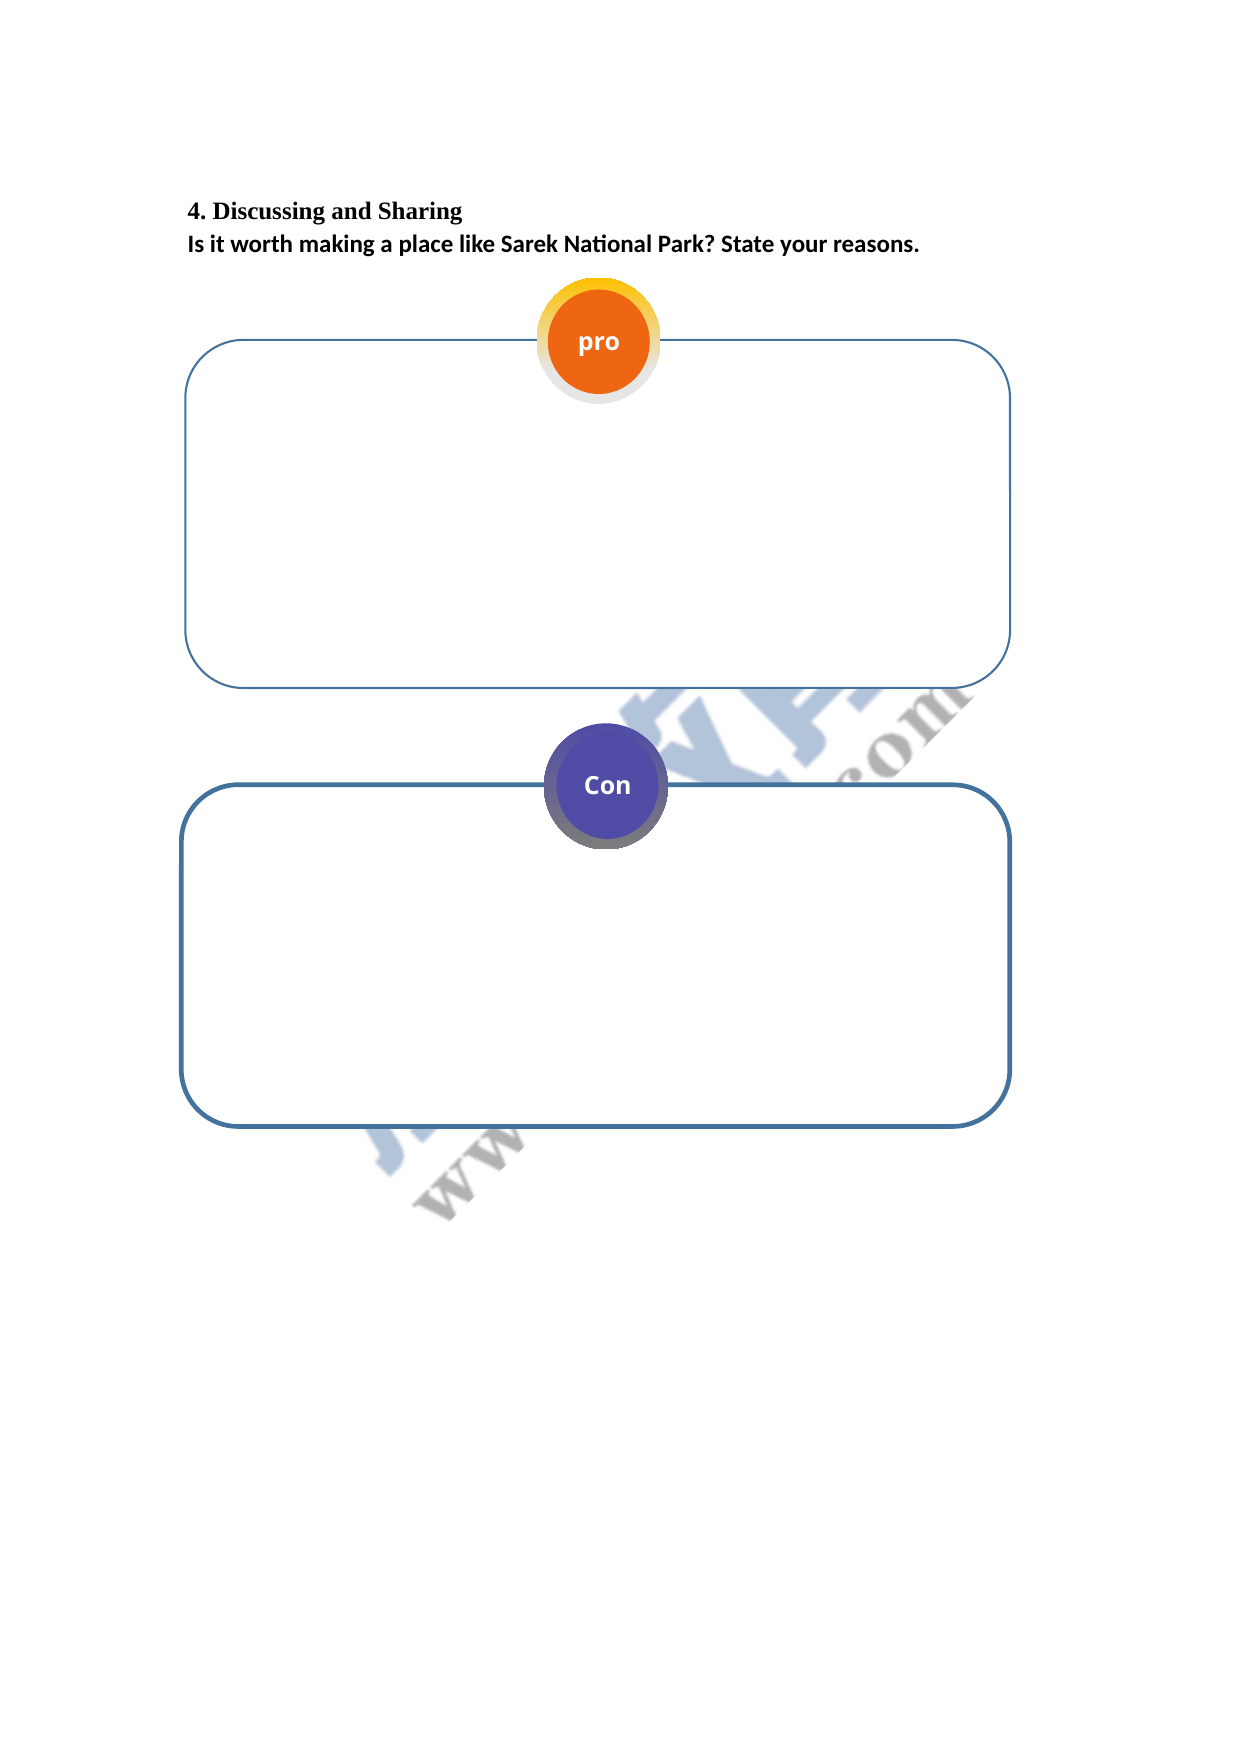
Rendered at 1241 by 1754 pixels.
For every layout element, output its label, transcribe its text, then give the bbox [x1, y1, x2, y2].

text Is it worth making a place like Sarek National Park? State your reasons. [187, 227, 1053, 259]
list Discussing and Sharing [187, 194, 1053, 227]
picture [187, 265, 1053, 1489]
